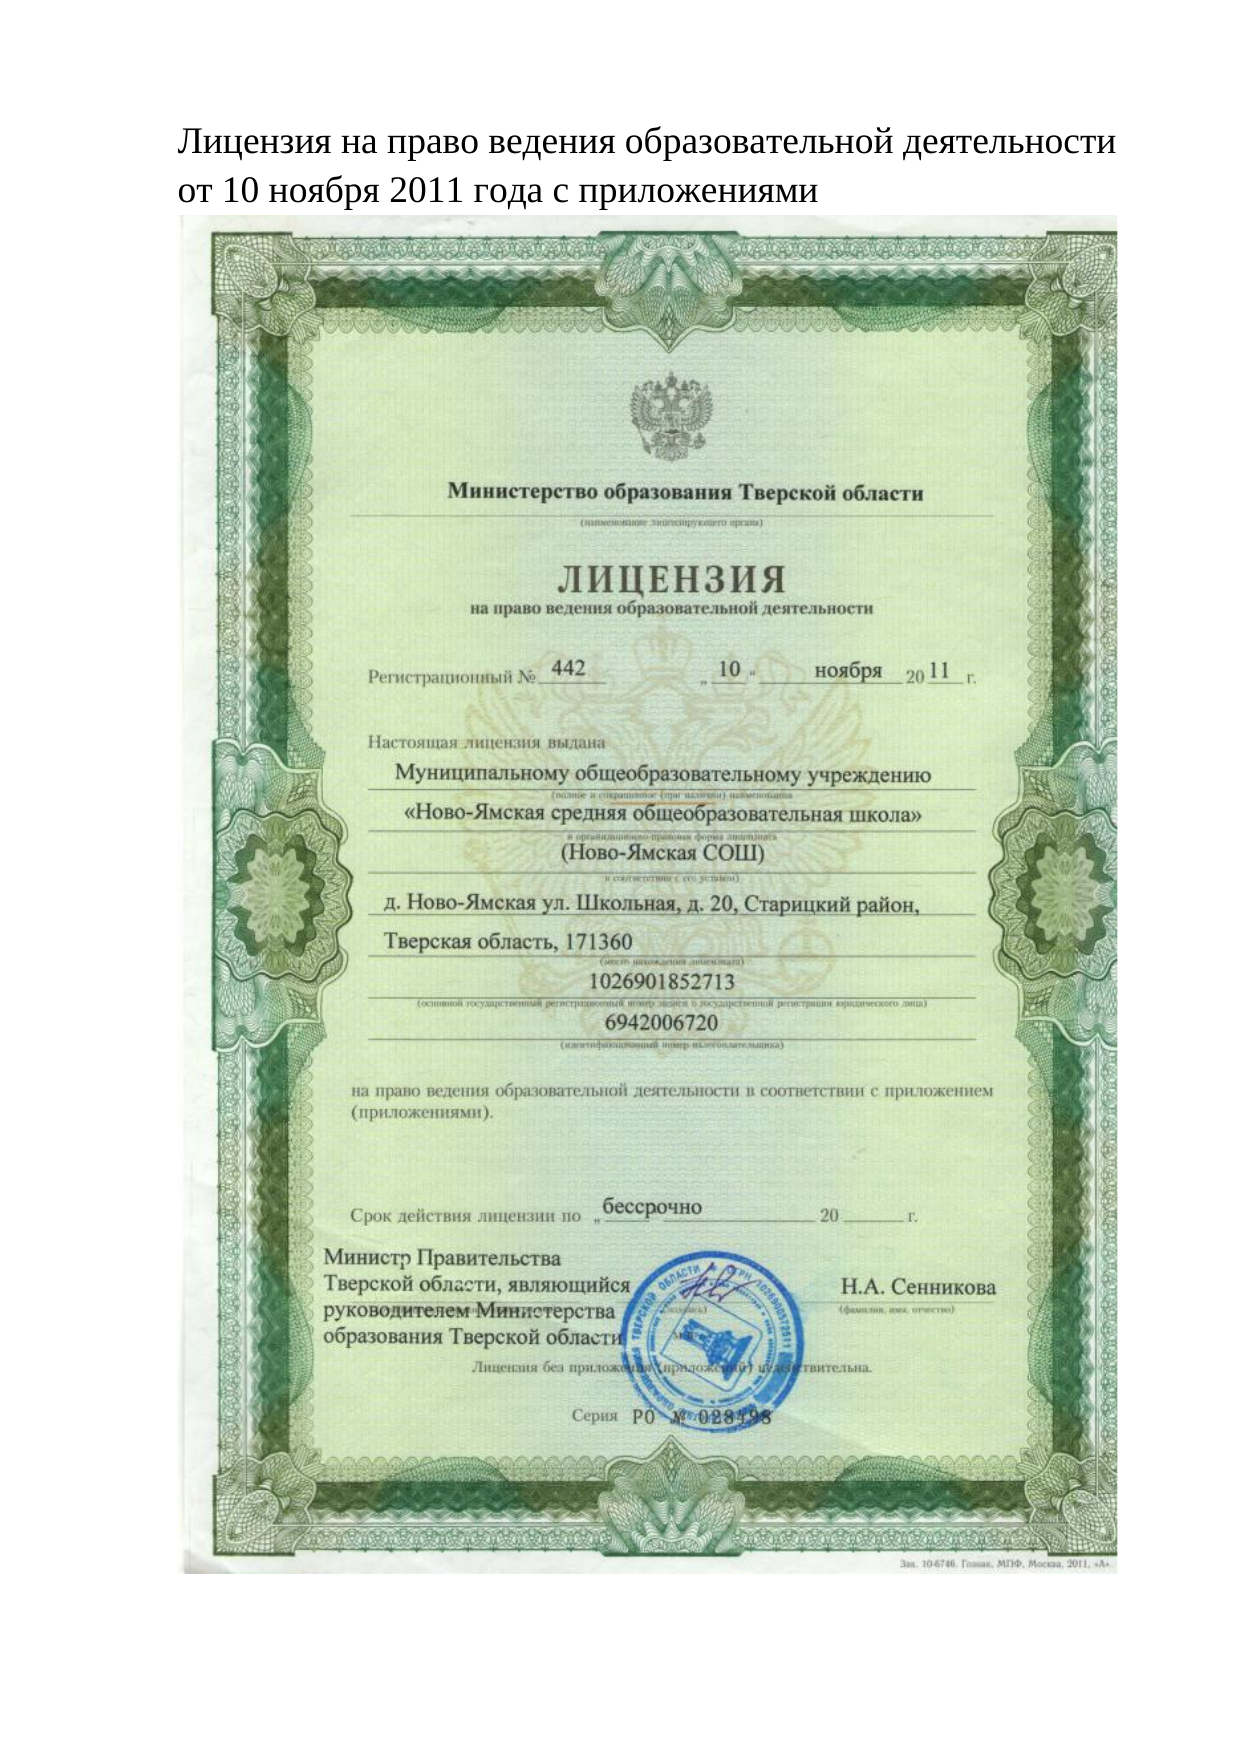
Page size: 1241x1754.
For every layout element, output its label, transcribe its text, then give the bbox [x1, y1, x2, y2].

picture [177, 215, 1118, 1574]
